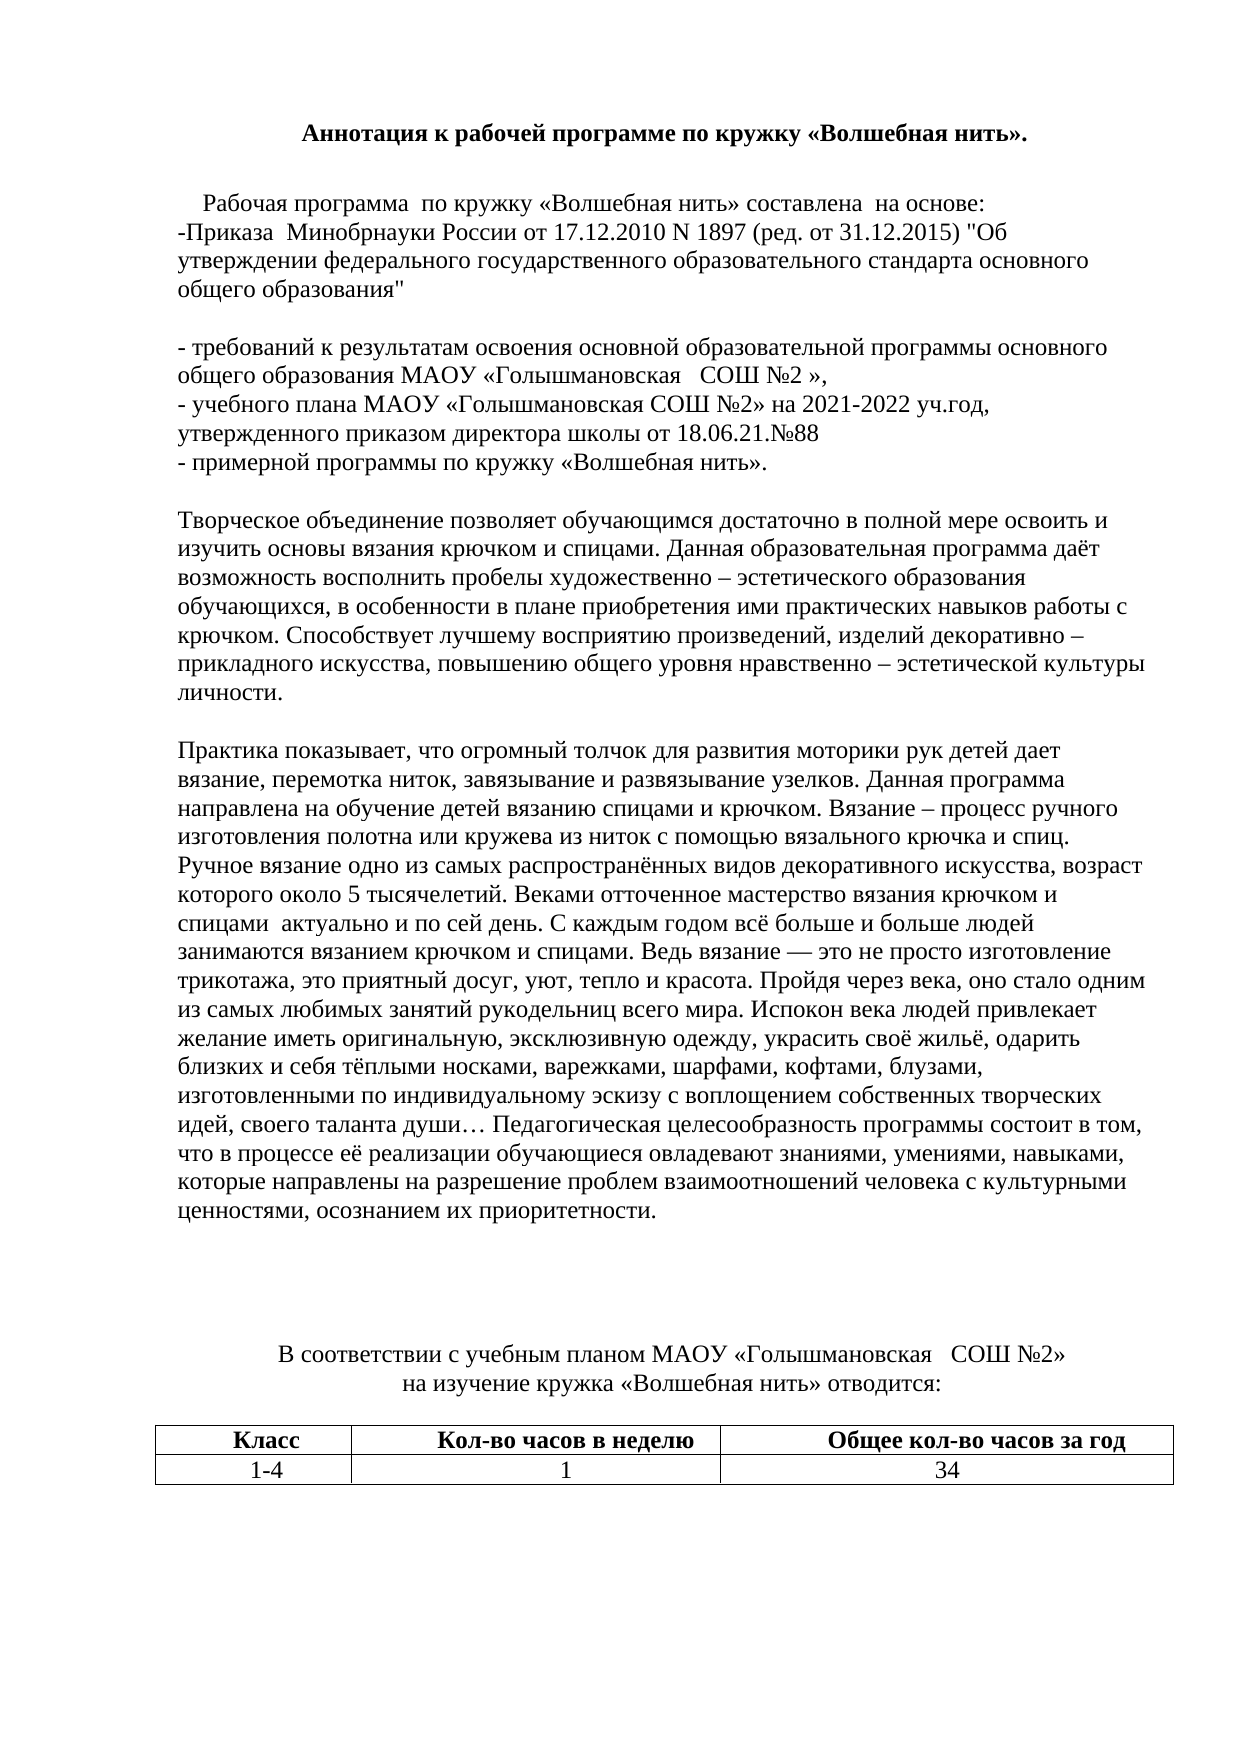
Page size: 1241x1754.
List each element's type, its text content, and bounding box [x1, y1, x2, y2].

text на изучение кружка «Волшебная нить» отводится: [192, 1368, 1152, 1396]
table_cell 34 [721, 1455, 1173, 1483]
table_cell 1 [352, 1455, 720, 1483]
text Практика показывает, что огромный толчок для развития моторики рук детей дает вязание, перемотка ниток, завязывание и развязывание узелков. Данная программа направлена на обучение детей вязанию спицами и крючком. Вязание – процесс ручного изготовления полотна или кружева из ниток с помощью вязального крючка и спиц. Ручное вязание одно из самых распространённых видов декоративного искусства, возраст которого около 5 тысячелетий. Веками отточенное мастерство вязания крючком и спицами актуально и по сей день. С каждым годом всё больше и больше людей занимаются вязанием крючком и спицами. Ведь вязание — это не просто изготовление трикотажа, это приятный досуг, уют, тепло и красота. Пройдя через века, оно стало одним из самых любимых занятий рукодельниц всего мира. Испокон века людей привлекает желание иметь оригинальную, эксклюзивную одежду, украсить своё жильё, одарить близких и себя тёплыми носками, варежками, шарфами, кофтами, блузами, изготовленными по индивидуальному эскизу с воплощением собственных творческих идей, своего таланта души… Педагогическая целесообразность программы состоит в том, что в процессе её реализации обучающиеся овладевают знаниями, умениями, навыками, которые направлены на разрешение проблем взаимоотношений человека с культурными ценностями, осознанием их приоритетности. [657, 735, 1152, 1224]
text Творческое объединение позволяет обучающимся достаточно в полной мере освоить и изучить основы вязания крючком и спицами. Данная образовательная программа даёт возможность восполнить пробелы художественно – эстетического образования обучающихся, в особенности в плане приобретения ими практических навыков работы с крючком. Способствует лучшему восприятию произведений, изделий декоративно – прикладного искусства, повышению общего уровня нравственно – эстетической культуры личности. [177, 505, 1152, 706]
table_header Общее кол-во часов за год [721, 1426, 1173, 1454]
table_header Кол-во часов в неделю [352, 1426, 720, 1454]
table_cell 1-4 [156, 1455, 351, 1483]
text - требований к результатам освоения основной образовательной программы основного общего образования МАОУ «Голышмановская СОШ №2 », [177, 332, 1152, 389]
text - учебного плана МАОУ «Голышмановская СОШ №2» на 2021-2022 уч.год, утвержденного приказом директора школы от 18.06.21.№88 [177, 389, 1152, 447]
text Аннотация к рабочей программе по кружку «Волшебная нить». [177, 118, 1152, 147]
text -Приказа Минобрнауки России от 17.12.2010 N 1897 (ред. от 31.12.2015) "Об утверждении федерального государственного образовательного стандарта основного общего образования" [177, 217, 1152, 303]
text Рабочая программа по кружку «Волшебная нить» составлена на основе: [177, 188, 1152, 217]
table_header Класс [156, 1426, 351, 1454]
text В соответствии с учебным планом МАОУ «Голышмановская СОШ №2» [192, 1339, 1152, 1368]
text - примерной программы по кружку «Волшебная нить». [177, 447, 1152, 476]
